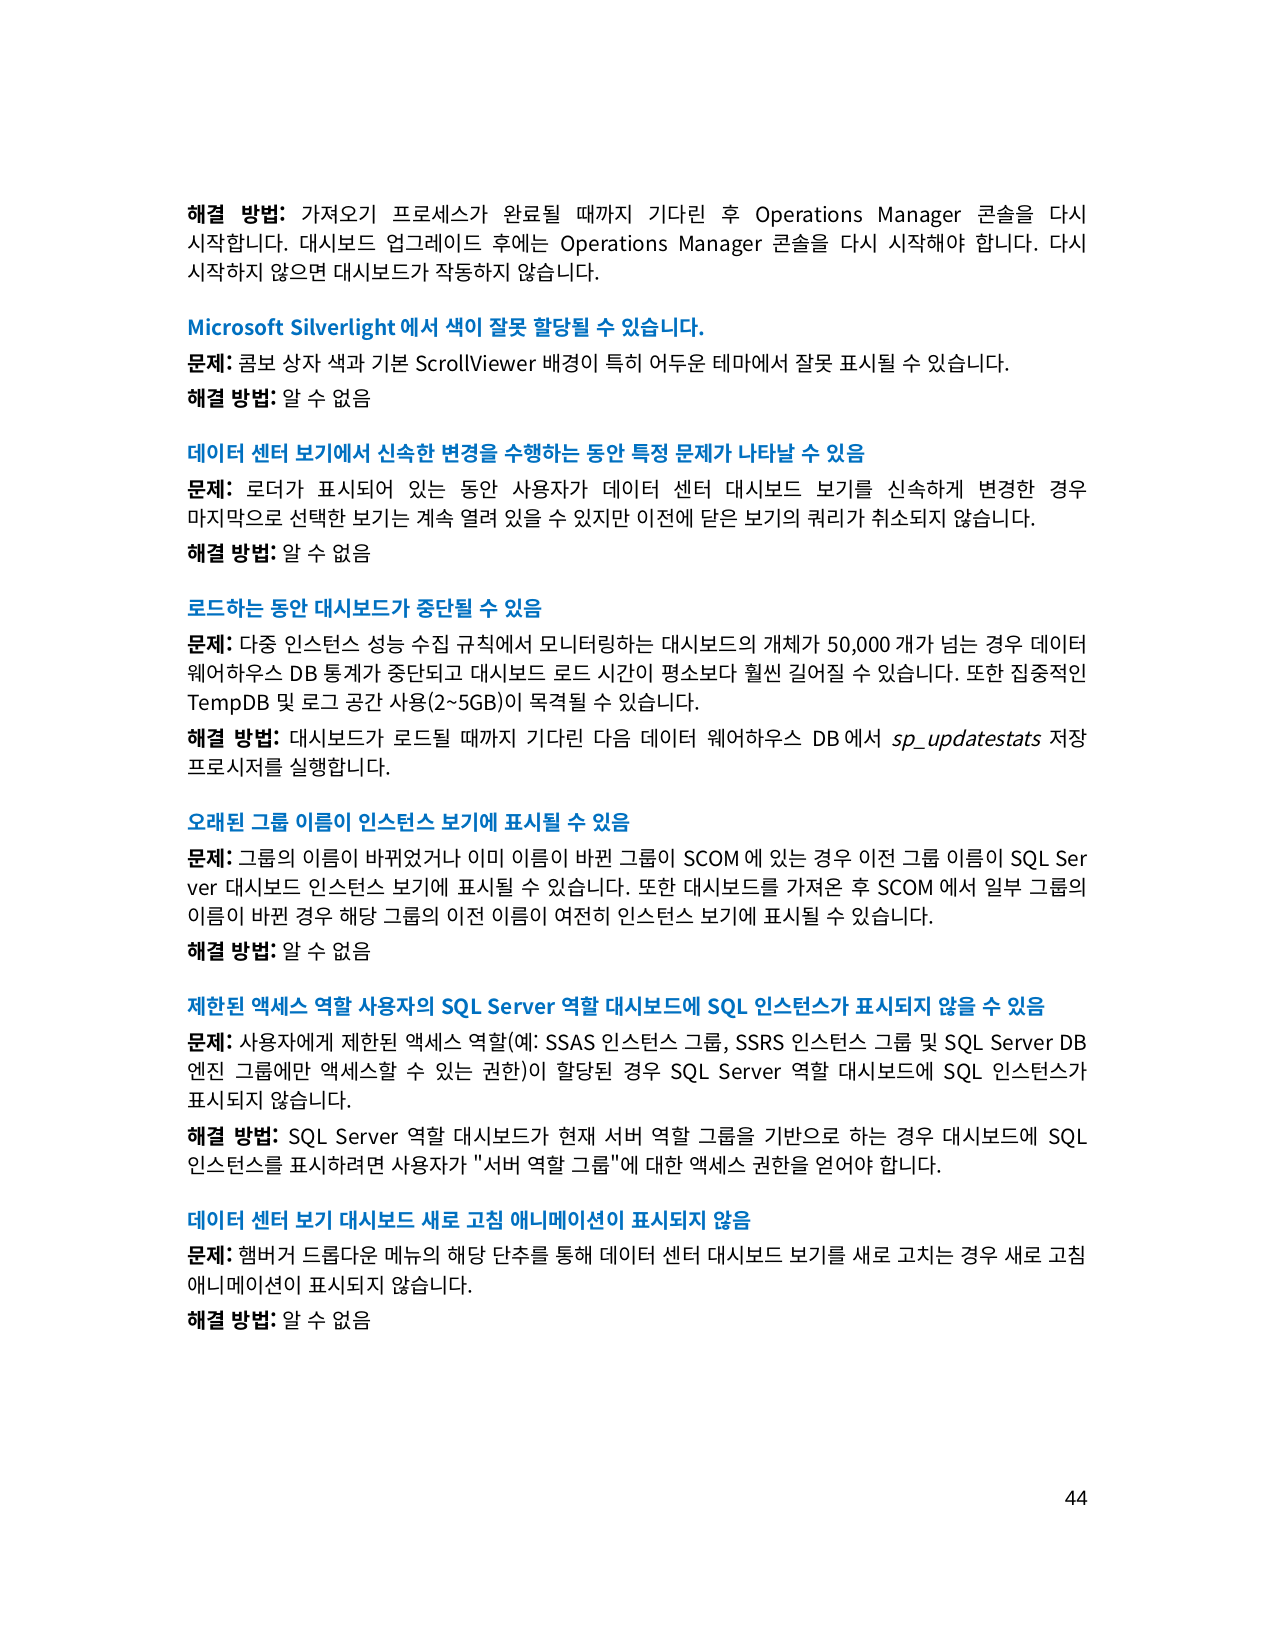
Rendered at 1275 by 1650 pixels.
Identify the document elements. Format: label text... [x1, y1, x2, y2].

text 문제: 사용자에게 제한된 액세스 역할(예: SSAS 인스턴스 그룹, SSRS 인스턴스 그룹 및 SQL Server DB 엔진 그룹에만 액세스할 수 있는 권한)이 할당된 경우 SQL Server 역할 대시보드에 SQL 인스턴스가 표시되지 않습니다. [187, 1027, 1087, 1114]
text 해결 방법: 가져오기 프로세스가 완료될 때까지 기다린 후 Operations Manager 콘솔을 다시 시작합니다. 대시보드 업그레이드 후에는 Operations Manager 콘솔을 다시 시작해야 합니다. 다시 시작하지 않으면 대시보드가 작동하지 않습니다. [187, 199, 1087, 286]
subtitle 데이터 센터 보기 대시보드 새로 고침 애니메이션이 표시되지 않음 [187, 1204, 1087, 1234]
text 해결 방법: 알 수 없음 [187, 936, 1087, 966]
text 해결 방법: 알 수 없음 [187, 1305, 1087, 1334]
subtitle 제한된 액세스 역할 사용자의 SQL Server 역할 대시보드에 SQL 인스턴스가 표시되지 않을 수 있음 [187, 991, 1087, 1021]
text 해결 방법: 대시보드가 로드될 때까지 기다린 다음 데이터 웨어하우스 DB에서 sp_updatestats 저장 프로시저를 실행합니다. [187, 723, 1087, 781]
text 문제: 다중 인스턴스 성능 수집 규칙에서 모니터링하는 대시보드의 개체가 50,000개가 넘는 경우 데이터 웨어하우스 DB 통계가 중단되고 대시보드 로드 시간이 평소보다 훨씬 길어질 수 있습니다. 또한 집중적인 TempDB 및 로그 공간 사용(2~5GB)이 목격될 수 있습니다. [187, 629, 1087, 717]
text 문제: 콤보 상자 색과 기본 ScrollViewer 배경이 특히 어두운 테마에서 잘못 표시될 수 있습니다. [187, 348, 1087, 377]
subtitle 오래된 그룹 이름이 인스턴스 보기에 표시될 수 있음 [187, 806, 1087, 836]
subtitle 데이터 센터 보기에서 신속한 변경을 수행하는 동안 특정 문제가 나타날 수 있음 [187, 437, 1087, 468]
subtitle 로드하는 동안 대시보드가 중단될 수 있음 [187, 593, 1087, 623]
text 문제: 로더가 표시되어 있는 동안 사용자가 데이터 센터 대시보드 보기를 신속하게 변경한 경우 마지막으로 선택한 보기는 계속 열려 있을 수 있지만 이전에 닫은 보기의 쿼리가 취소되지 않습니다. [187, 474, 1087, 532]
text 해결 방법: 알 수 없음 [187, 383, 1087, 412]
text 문제: 햄버거 드롭다운 메뉴의 해당 단추를 통해 데이터 센터 대시보드 보기를 새로 고치는 경우 새로 고침 애니메이션이 표시되지 않습니다. [187, 1241, 1087, 1299]
text 해결 방법: 알 수 없음 [187, 538, 1087, 568]
subtitle Microsoft Silverlight에서 색이 잘못 할당될 수 있습니다. [187, 311, 1087, 342]
text 해결 방법: SQL Server 역할 대시보드가 현재 서버 역할 그룹을 기반으로 하는 경우 대시보드에 SQL 인스턴스를 표시하려면 사용자가 "서버 역할 그룹"에 대한 액세스 권한을 얻어야 합니다. [187, 1121, 1087, 1179]
text 문제: 그룹의 이름이 바뀌었거나 이미 이름이 바뀐 그룹이 SCOM에 있는 경우 이전 그룹 이름이 SQL Server 대시보드 인스턴스 보기에 표시될 수 있습니다. 또한 대시보드를 가져온 후 SCOM에서 일부 그룹의 이름이 바뀐 경우 해당 그룹의 이전 이름이 여전히 인스턴스 보기에 표시될 수 있습니다. [187, 843, 1087, 930]
